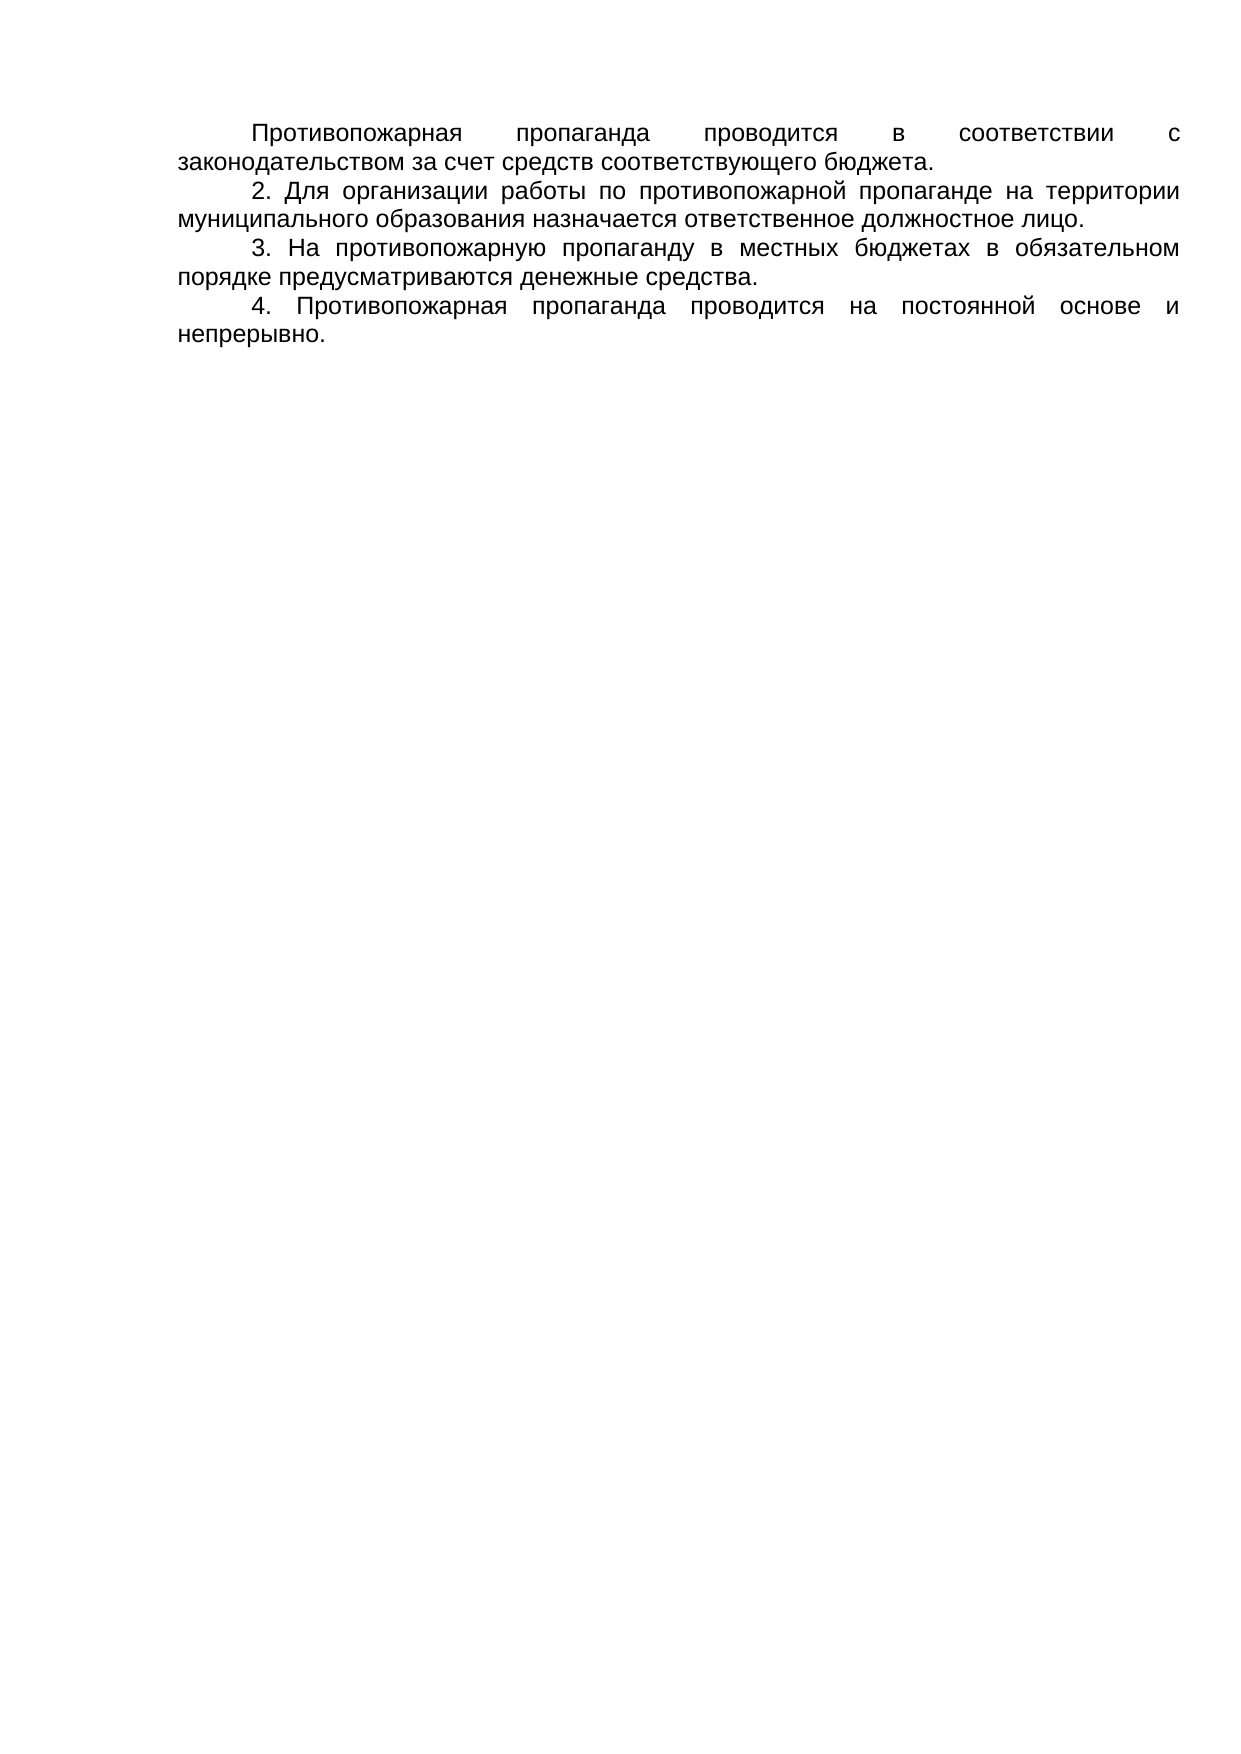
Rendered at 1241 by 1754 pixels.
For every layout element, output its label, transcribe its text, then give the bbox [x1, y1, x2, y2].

text 3. На противопожарную пропаганду в местных бюджетах в обязательном порядке предусматриваются денежные средства. [177, 233, 1181, 291]
text Противопожарная пропаганда проводится в соответствии с законодательством за счет средств соответствующего бюджета. [177, 118, 1181, 176]
text 2. Для организации работы по противопожарной пропаганде на территории муниципального образования назначается ответственное должностное лицо. [177, 176, 1181, 233]
text 4. Противопожарная пропаганда проводится на постоянной основе и непрерывно. [177, 291, 1181, 348]
